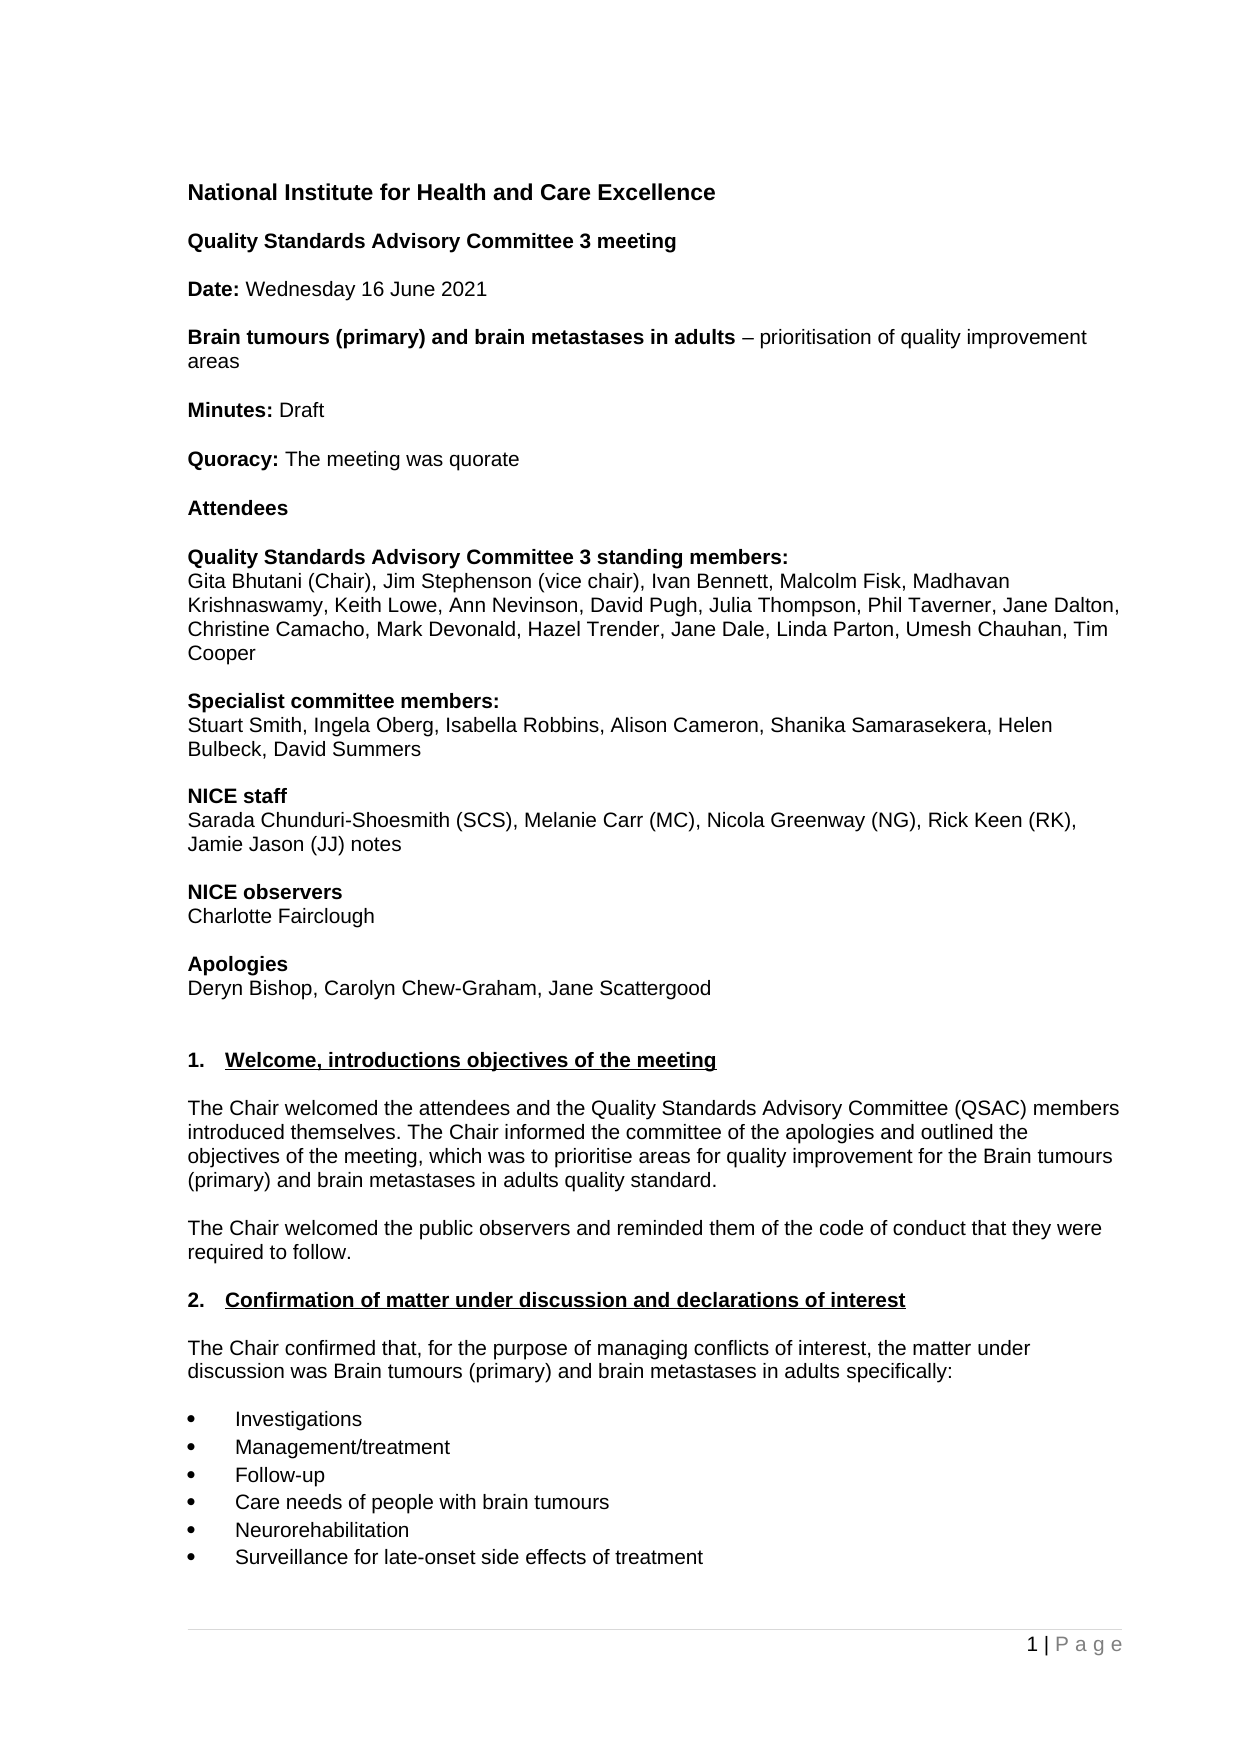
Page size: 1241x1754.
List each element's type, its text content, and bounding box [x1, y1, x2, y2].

text The Chair welcomed the attendees and the Quality Standards Advisory Committee (QSAC) members introduced themselves. The Chair informed the committee of the apologies and outlined the objectives of the meeting, which was to prioritise areas for quality improvement for the Brain tumours (primary) and brain metastases in adults quality standard. [187, 1096, 1122, 1192]
text NICE observers [187, 880, 1122, 904]
list Welcome, introductions objectives of the meeting [187, 1048, 1122, 1072]
list Quoracy: The meeting was quorate [187, 447, 1122, 471]
text Follow-up [187, 1462, 1122, 1486]
text Charlotte Fairclough [187, 904, 1122, 928]
text Quality Standards Advisory Committee 3 meeting [187, 229, 1122, 253]
text Brain tumours (primary) and brain metastases in adults – prioritisation of quality improvement areas [187, 325, 1122, 373]
text Neurorehabilitation [187, 1518, 1122, 1542]
text Care needs of people with brain tumours [187, 1490, 1122, 1514]
text Management/treatment [187, 1435, 1122, 1459]
text National Institute for Health and Care Excellence [187, 179, 1122, 205]
text Quality Standards Advisory Committee 3 standing members: [187, 545, 1122, 569]
text Specialist committee members: [187, 688, 1122, 712]
text Sarada Chunduri-Shoesmith (SCS), Melanie Carr (MC), Nicola Greenway (NG), Rick Keen (RK), Jamie Jason (JJ) notes [187, 808, 1122, 856]
text The Chair confirmed that, for the purpose of managing conflicts of interest, the matter under discussion was Brain tumours (primary) and brain metastases in adults specifically: [187, 1335, 1122, 1383]
text Investigations [187, 1407, 1122, 1431]
list Attendees [187, 496, 1122, 520]
text Surveillance for late-onset side effects of treatment [187, 1545, 1122, 1569]
text Apologies [187, 952, 1122, 976]
text Deryn Bishop, Carolyn Chew-Graham, Jane Scattergood [187, 976, 1122, 1000]
text Date: Wednesday 16 June 2021 [187, 277, 1122, 301]
list Minutes: Draft [187, 398, 1122, 422]
text The Chair welcomed the public observers and reminded them of the code of conduct that they were required to follow. [187, 1216, 1122, 1263]
list Confirmation of matter under discussion and declarations of interest [187, 1287, 1122, 1311]
text Gita Bhutani (Chair), Jim Stephenson (vice chair), Ivan Bennett, Malcolm Fisk, Madhavan Krishnaswamy, Keith Lowe, Ann Nevinson, David Pugh, Julia Thompson, Phil Taverner, Jane Dalton, Christine Camacho, Mark Devonald, Hazel Trender, Jane Dale, Linda Parton, Umesh Chauhan, Tim Cooper [187, 569, 1122, 664]
text Stuart Smith, Ingela Oberg, Isabella Robbins, Alison Cameron, Shanika Samarasekera, Helen Bulbeck, David Summers [187, 712, 1122, 760]
text NICE staff [187, 784, 1122, 808]
